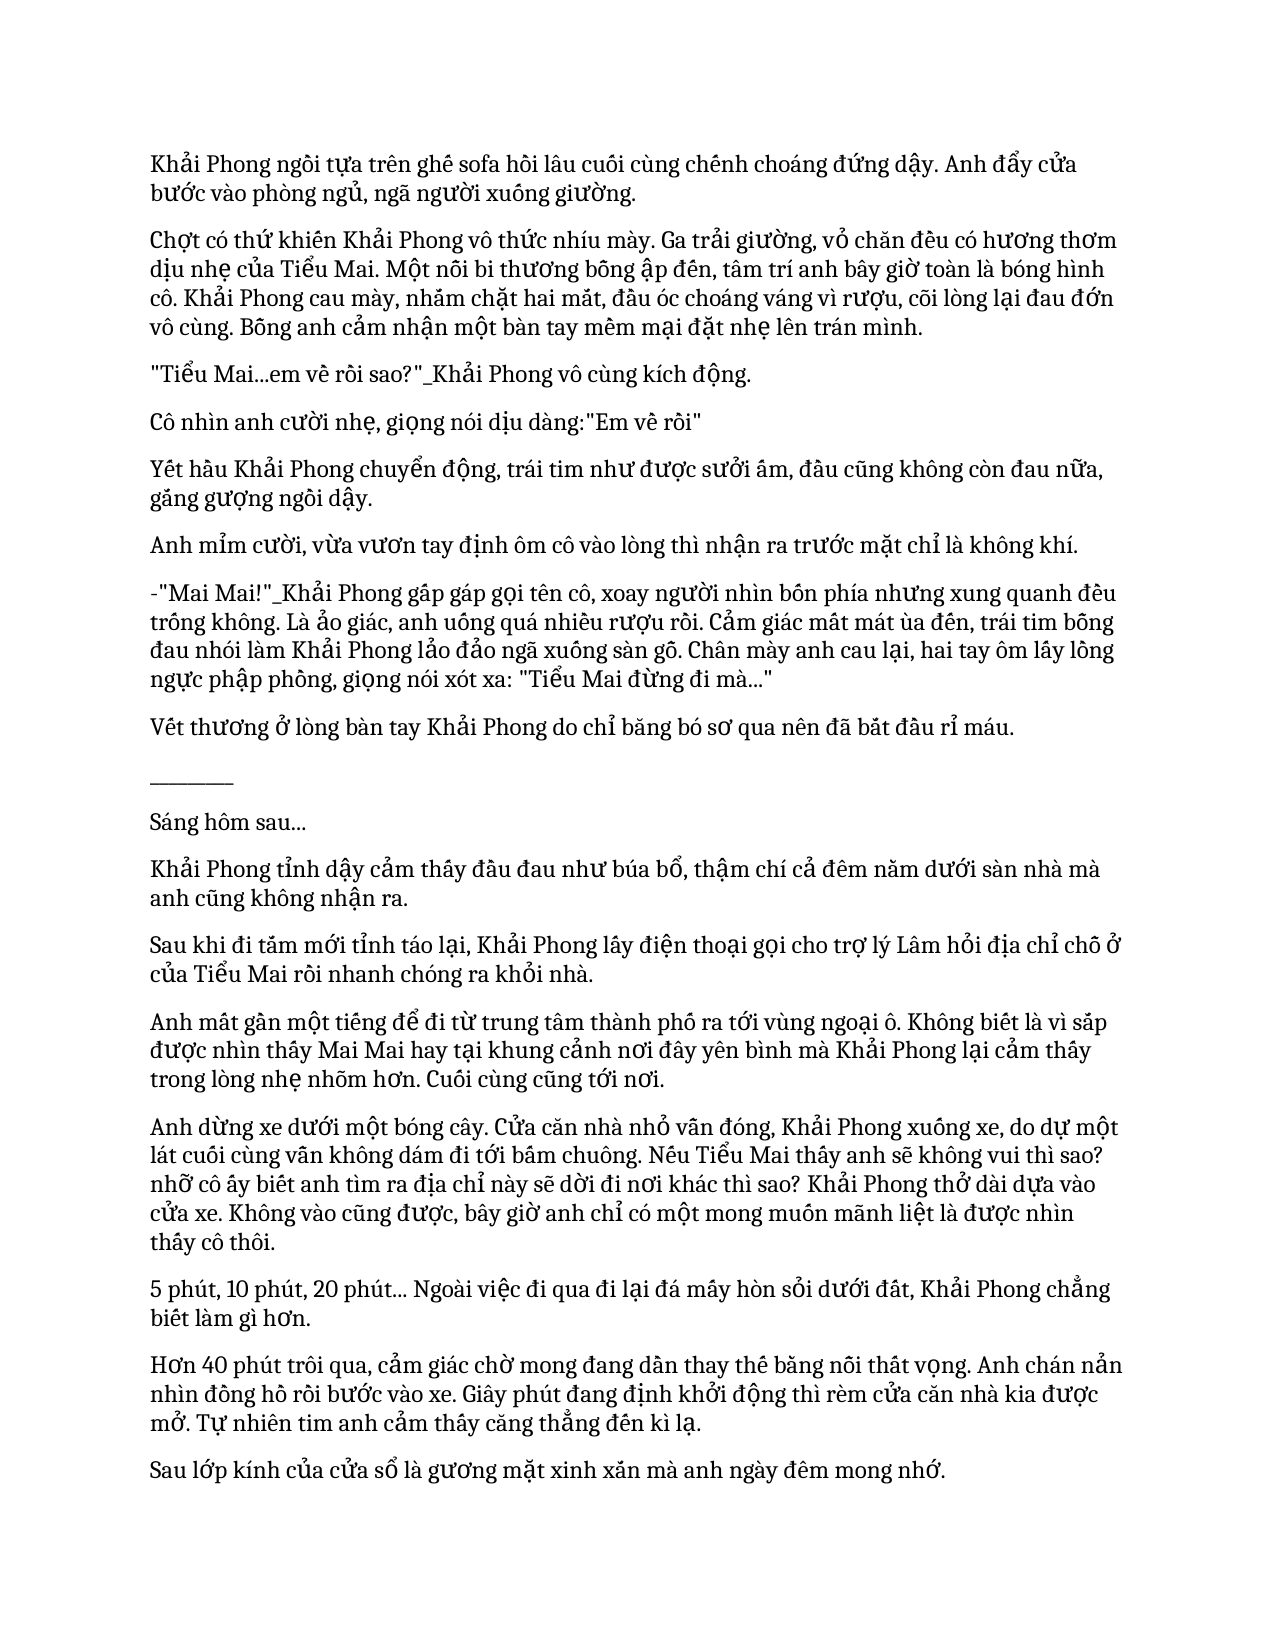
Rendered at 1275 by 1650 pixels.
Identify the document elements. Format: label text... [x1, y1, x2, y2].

text Yết hầu Khải Phong chuyển động, trái tim như được sưởi ấm, đầu cũng không còn đau nữa, gắng gượng ngồi dậy. [150, 455, 1125, 512]
text Vết thương ở lòng bàn tay Khải Phong do chỉ băng bó sơ qua nên đã bắt đầu rỉ máu. [150, 712, 1125, 741]
text Khải Phong tỉnh dậy cảm thấy đầu đau như búa bổ, thậm chí cả đêm nằm dưới sàn nhà mà anh cũng không nhận ra. [150, 855, 1125, 912]
text -"Mai Mai!"_Khải Phong gấp gáp gọi tên cô, xoay người nhìn bốn phía nhưng xung quanh đều trống không. Là ảo giác, anh uống quá nhiều rượu rồi. Cảm giác mất mát ùa đến, trái tim bỗng đau nhói làm Khải Phong lảo đảo ngã xuống sàn gỗ. Chân mày anh cau lại, hai tay ôm lấy lồng ngực phập phồng, giọng nói xót xa: "Tiểu Mai đừng đi mà..." [150, 579, 1125, 694]
text Cô nhìn anh cười nhẹ, giọng nói dịu dàng:"Em về rồi" [150, 407, 1125, 436]
text Sáng hôm sau... [150, 807, 1125, 836]
text Sau khi đi tắm mới tỉnh táo lại, Khải Phong lấy điện thoại gọi cho trợ lý Lâm hỏi địa chỉ chỗ ở của Tiểu Mai rồi nhanh chóng ra khỏi nhà. [150, 931, 1125, 989]
text "Tiểu Mai...em về rồi sao?"_Khải Phong vô cùng kích động. [150, 360, 1125, 389]
text Chợt có thứ khiến Khải Phong vô thức nhíu mày. Ga trải giường, vỏ chăn đều có hương thơm dịu nhẹ của Tiểu Mai. Một nỗi bi thương bỗng ập đến, tâm trí anh bây giờ toàn là bóng hình cô. Khải Phong cau mày, nhắm chặt hai mắt, đầu óc choáng váng vì rượu, cõi lòng lại đau đớn vô cùng. Bỗng anh cảm nhận một bàn tay mềm mại đặt nhẹ lên trán mình. [150, 226, 1125, 341]
text Sau lớp kính của cửa sổ là gương mặt xinh xắn mà anh ngày đêm mong nhớ. [150, 1456, 1125, 1485]
text Anh mất gần một tiếng để đi từ trung tâm thành phố ra tới vùng ngoại ô. Không biết là vì sắp được nhìn thấy Mai Mai hay tại khung cảnh nơi đây yên bình mà Khải Phong lại cảm thấy trong lòng nhẹ nhõm hơn. Cuối cùng cũng tới nơi. [150, 1007, 1125, 1094]
text Anh dừng xe dưới một bóng cây. Cửa căn nhà nhỏ vẫn đóng, Khải Phong xuống xe, do dự một lát cuối cùng vẫn không dám đi tới bấm chuông. Nếu Tiểu Mai thấy anh sẽ không vui thì sao? nhỡ cô ấy biết anh tìm ra địa chỉ này sẽ dời đi nơi khác thì sao? Khải Phong thở dài dựa vào cửa xe. Không vào cũng được, bây giờ anh chỉ có một mong muốn mãnh liệt là được nhìn thấy cô thôi. [150, 1112, 1125, 1256]
text Hơn 40 phút trôi qua, cảm giác chờ mong đang dần thay thế bằng nỗi thất vọng. Anh chán nản nhìn đồng hồ rồi bước vào xe. Giây phút đang định khởi động thì rèm cửa căn nhà kia được mở. Tự nhiên tim anh cảm thấy căng thẳng đến kì lạ. [150, 1351, 1125, 1437]
text Khải Phong ngồi tựa trên ghế sofa hồi lâu cuối cùng chếnh choáng đứng dậy. Anh đẩy cửa bước vào phòng ngủ, ngã người xuống giường. [150, 150, 1125, 207]
text _________ [150, 760, 1125, 789]
text 5 phút, 10 phút, 20 phút... Ngoài việc đi qua đi lại đá mấy hòn sỏi dưới đất, Khải Phong chẳng biết làm gì hơn. [150, 1275, 1125, 1332]
text Anh mỉm cười, vừa vươn tay định ôm cô vào lòng thì nhận ra trước mặt chỉ là không khí. [150, 531, 1125, 560]
